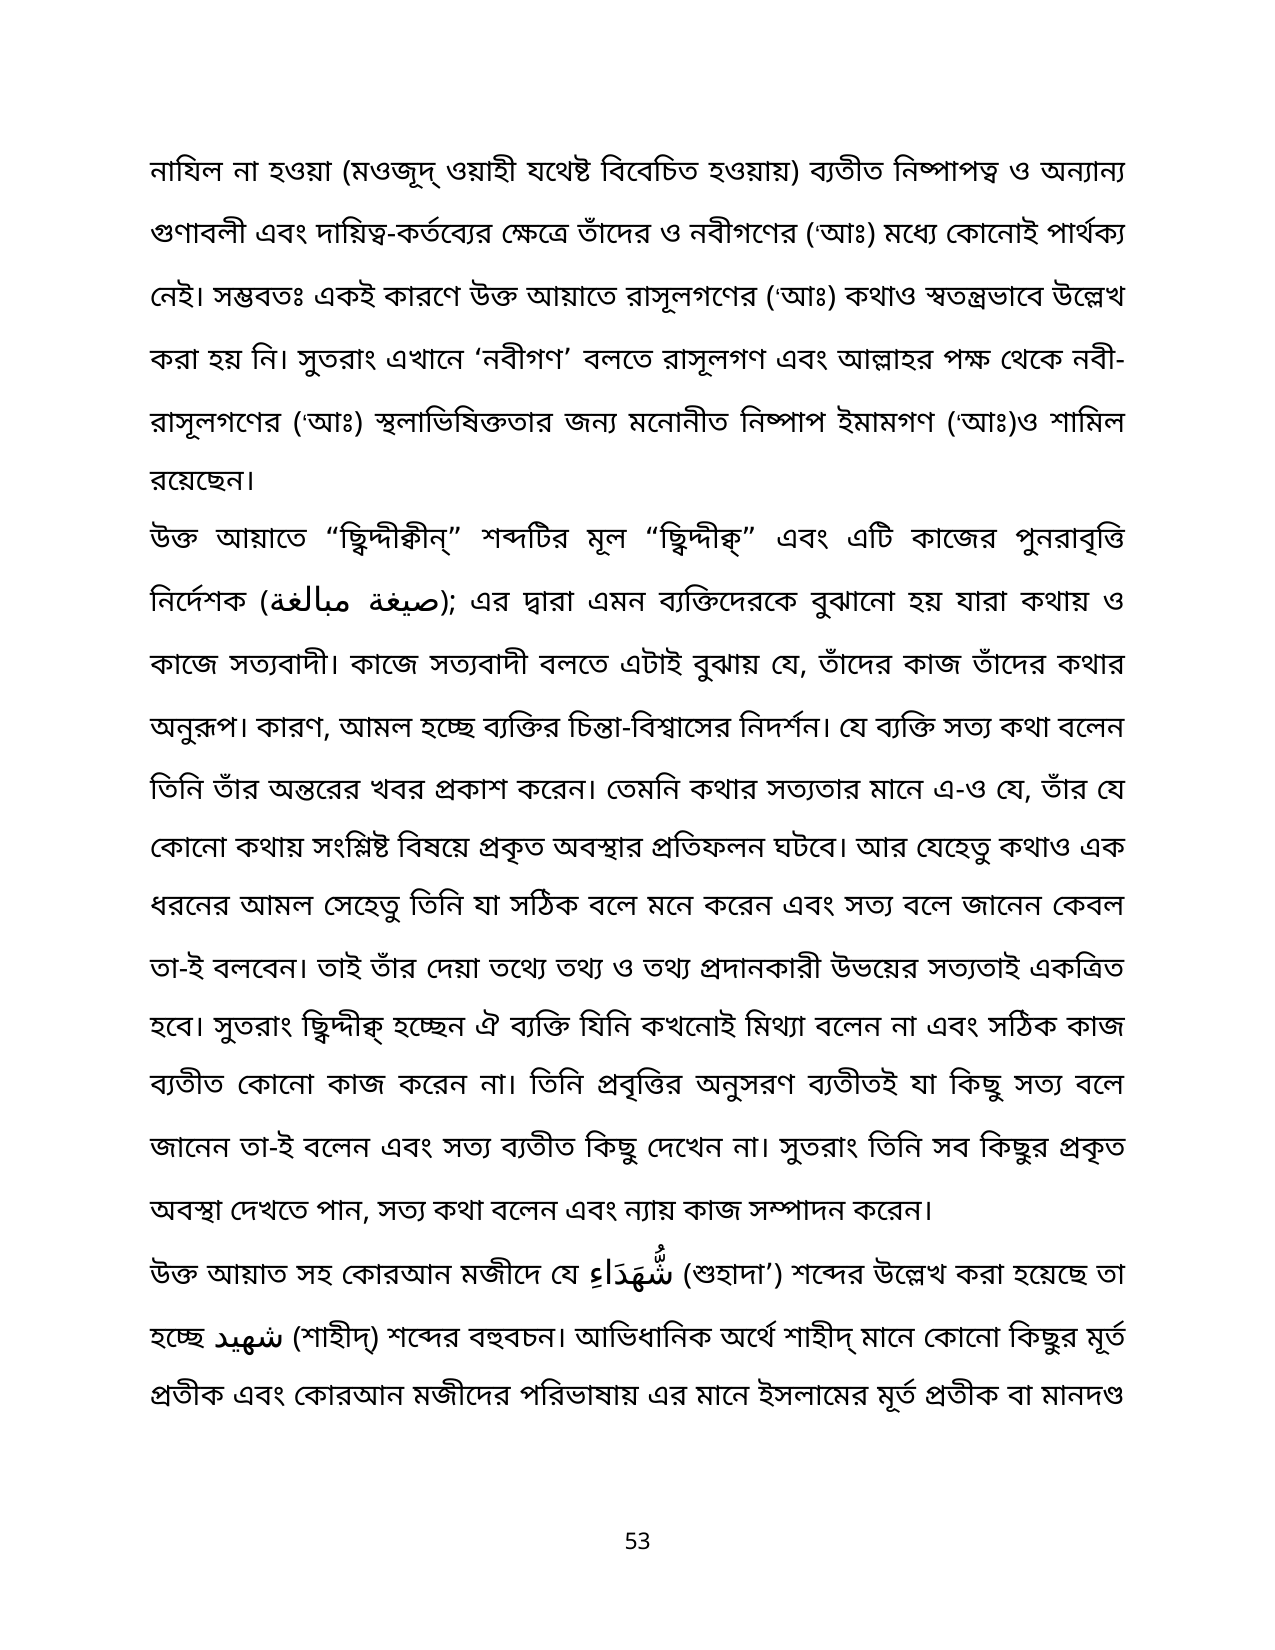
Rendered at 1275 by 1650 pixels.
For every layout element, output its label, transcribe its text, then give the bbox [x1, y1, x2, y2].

text উক্ত আয়াতে “ছ্বিদ্দীক্বীন্” শব্দটির মূল “ছ্বিদ্দীক্ব্” এবং এটি কাজের পুনরাবৃত্তি নির্দেশক (صيغة مبالغة); এর দ্বারা এমন ব্যক্তিদেরকে বুঝানো হয় যারা কথায় ও কাজে সত্যবাদী। কাজে সত্যবাদী বলতে এটাই বুঝায় যে, তাঁদের কাজ তাঁদের কথার অনুরূপ। কারণ, আমল হচ্ছে ব্যক্তির চিন্তা-বিশ্বাসের নিদর্শন। যে ব্যক্তি সত্য কথা বলেন তিনি তাঁর অন্তরের খবর প্রকাশ করেন। তেমনি কথার সত্যতার মানে এ-ও যে, তাঁর যে কোনো কথায় সংশ্লিষ্ট বিষয়ে প্রকৃত অবস্থার প্রতিফলন ঘটবে। আর যেহেতু কথাও এক ধরনের আমল সেহেতু তিনি যা সঠিক বলে মনে করেন এবং সত্য বলে জানেন কেবল তা-ই বলবেন। তাই তাঁর দেয়া তথ্যে তথ্য ও তথ্য প্রদানকারী উভয়ের সত্যতাই একত্রিত হবে। সুতরাং ছ্বিদ্দীক্ব্ হচ্ছেন ঐ ব্যক্তি যিনি কখনোই মিথ্যা বলেন না এবং সঠিক কাজ ব্যতীত কোনো কাজ করেন না। তিনি প্রবৃত্তির অনুসরণ ব্যতীতই যা কিছু সত্য বলে জানেন তা-ই বলেন এবং সত্য ব্যতীত কিছু দেখেন না। সুতরাং তিনি সব কিছুর প্রকৃত অবস্থা দেখতে পান, সত্য কথা বলেন এবং ন্যায় কাজ সম্পাদন করেন। [150, 521, 1125, 1232]
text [150, 150, 1125, 502]
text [150, 1253, 1125, 1417]
